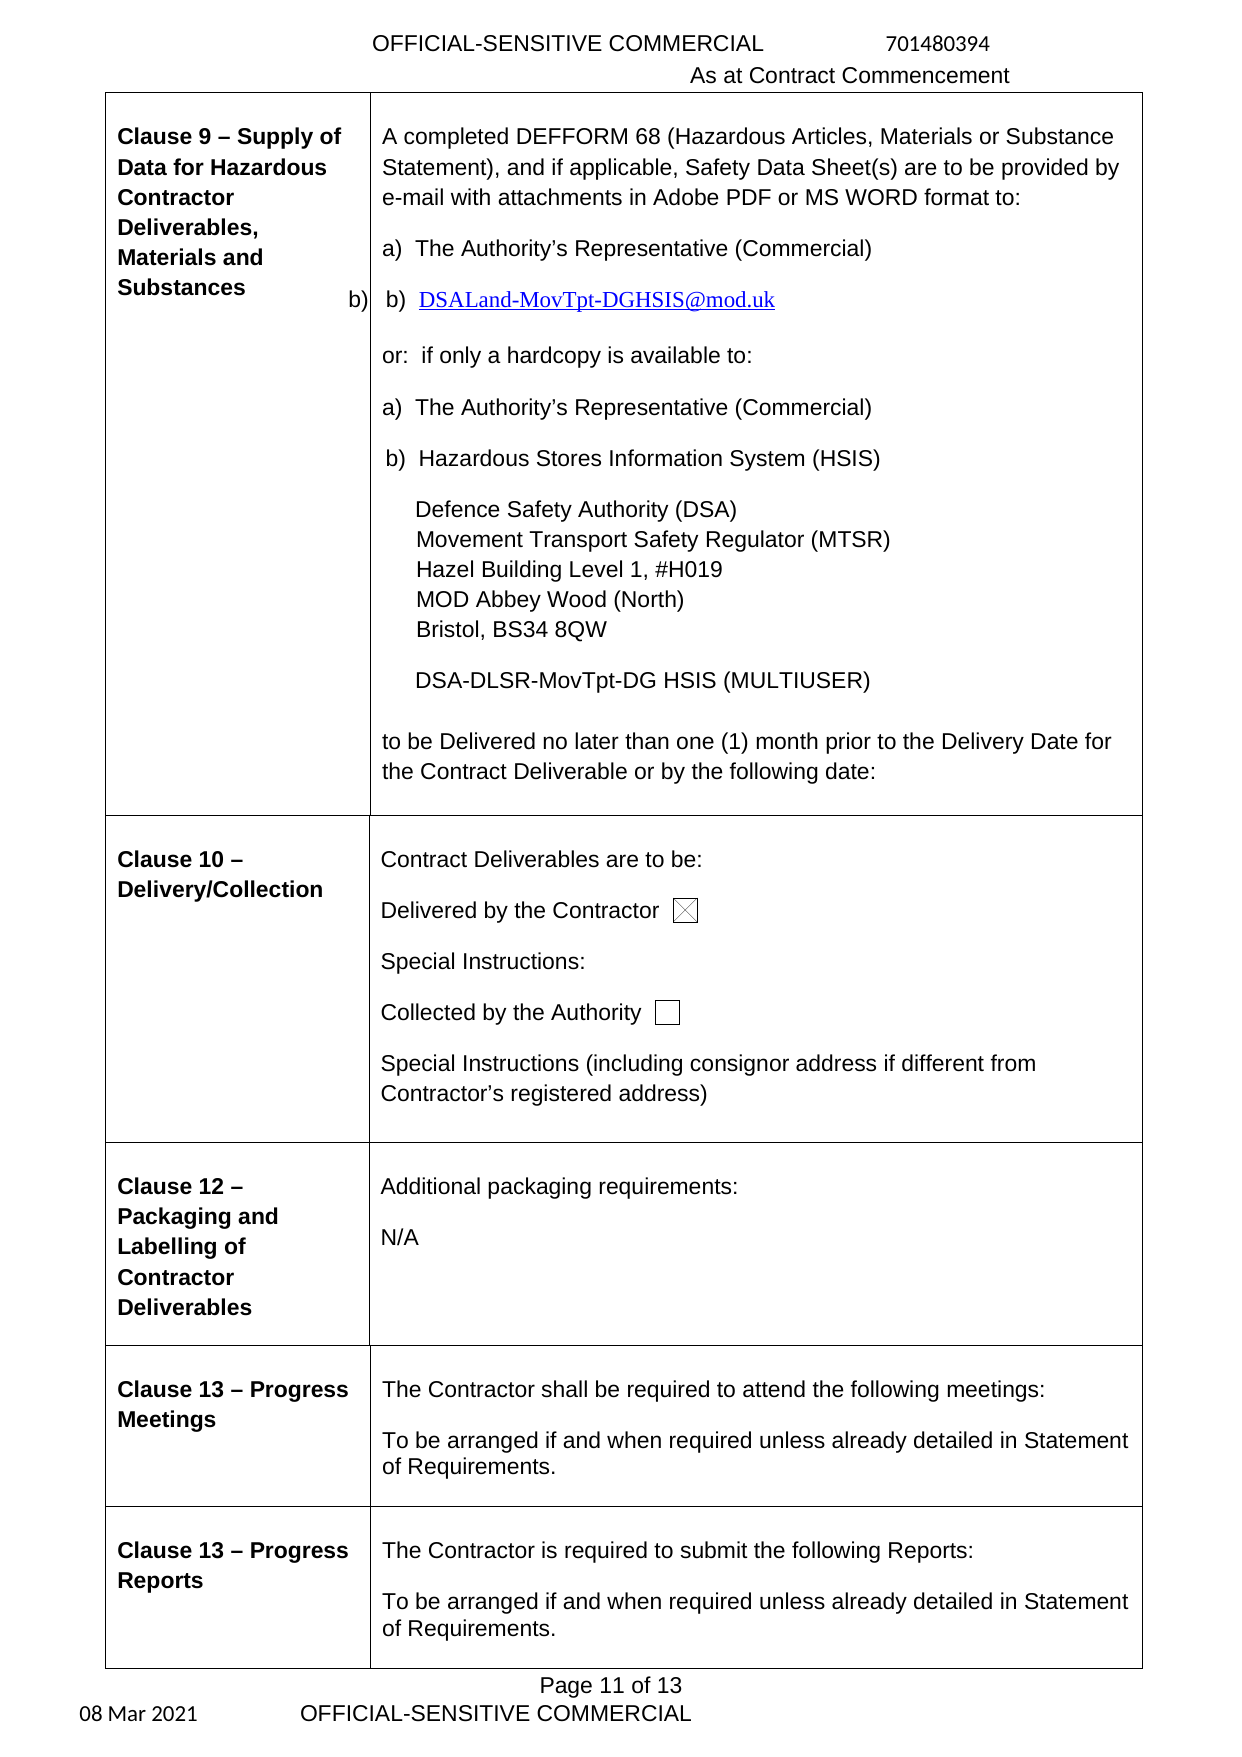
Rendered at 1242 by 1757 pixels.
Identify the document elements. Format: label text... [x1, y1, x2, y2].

table_cell Clause 13 – Progress Meetings [106, 1346, 370, 1506]
table_cell A completed DEFFORM 68 (Hazardous Articles, Materials or Substance Statement), and if applicable, Safety Data Sheet(s) are to be provided by e-mail with attachments in Adobe PDF or MS WORD format to: a) The Authority’s Representative (Commercial) b) DSALand-MovTpt-DGHSIS@mod.uk or: if only a hardcopy is available to: a) The Authority’s Representative (Commercial) b) Hazardous Stores Information System (HSIS) Defence Safety Authority (DSA) Movement Transport Safety Regulator (MTSR) Hazel Building Level 1, #H019 MOD Abbey Wood (North) Bristol, BS34 8QW DSA-DLSR-MovTpt-DG HSIS (MULTIUSER) to be Delivered no later than one (1) month prior to the Delivery Date for the Contract Deliverable or by the following date: [371, 93, 1142, 814]
table_cell Clause 12 – Packaging and Labelling of Contractor Deliverables [106, 1143, 369, 1345]
table_cell The Contractor shall be required to attend the following meetings: To be arranged if and when required unless already detailed in Statement of Requirements. [371, 1346, 1142, 1506]
table_cell Clause 10 – Delivery/Collection [106, 816, 369, 1142]
table_cell The Contractor is required to submit the following Reports: To be arranged if and when required unless already detailed in Statement of Requirements. [371, 1507, 1142, 1667]
table_cell Clause 9 – Supply of Data for Hazardous Contractor Deliverables, Materials and Substances [106, 93, 370, 814]
table_cell Clause 13 – Progress Reports [106, 1507, 370, 1667]
table_cell Contract Deliverables are to be: Delivered by the Contractor Special Instructions: Collected by the Authority Special Instructions (including consignor address if different from Contractor’s registered address) [370, 816, 1142, 1142]
table_cell Additional packaging requirements: N/A [370, 1143, 1142, 1345]
